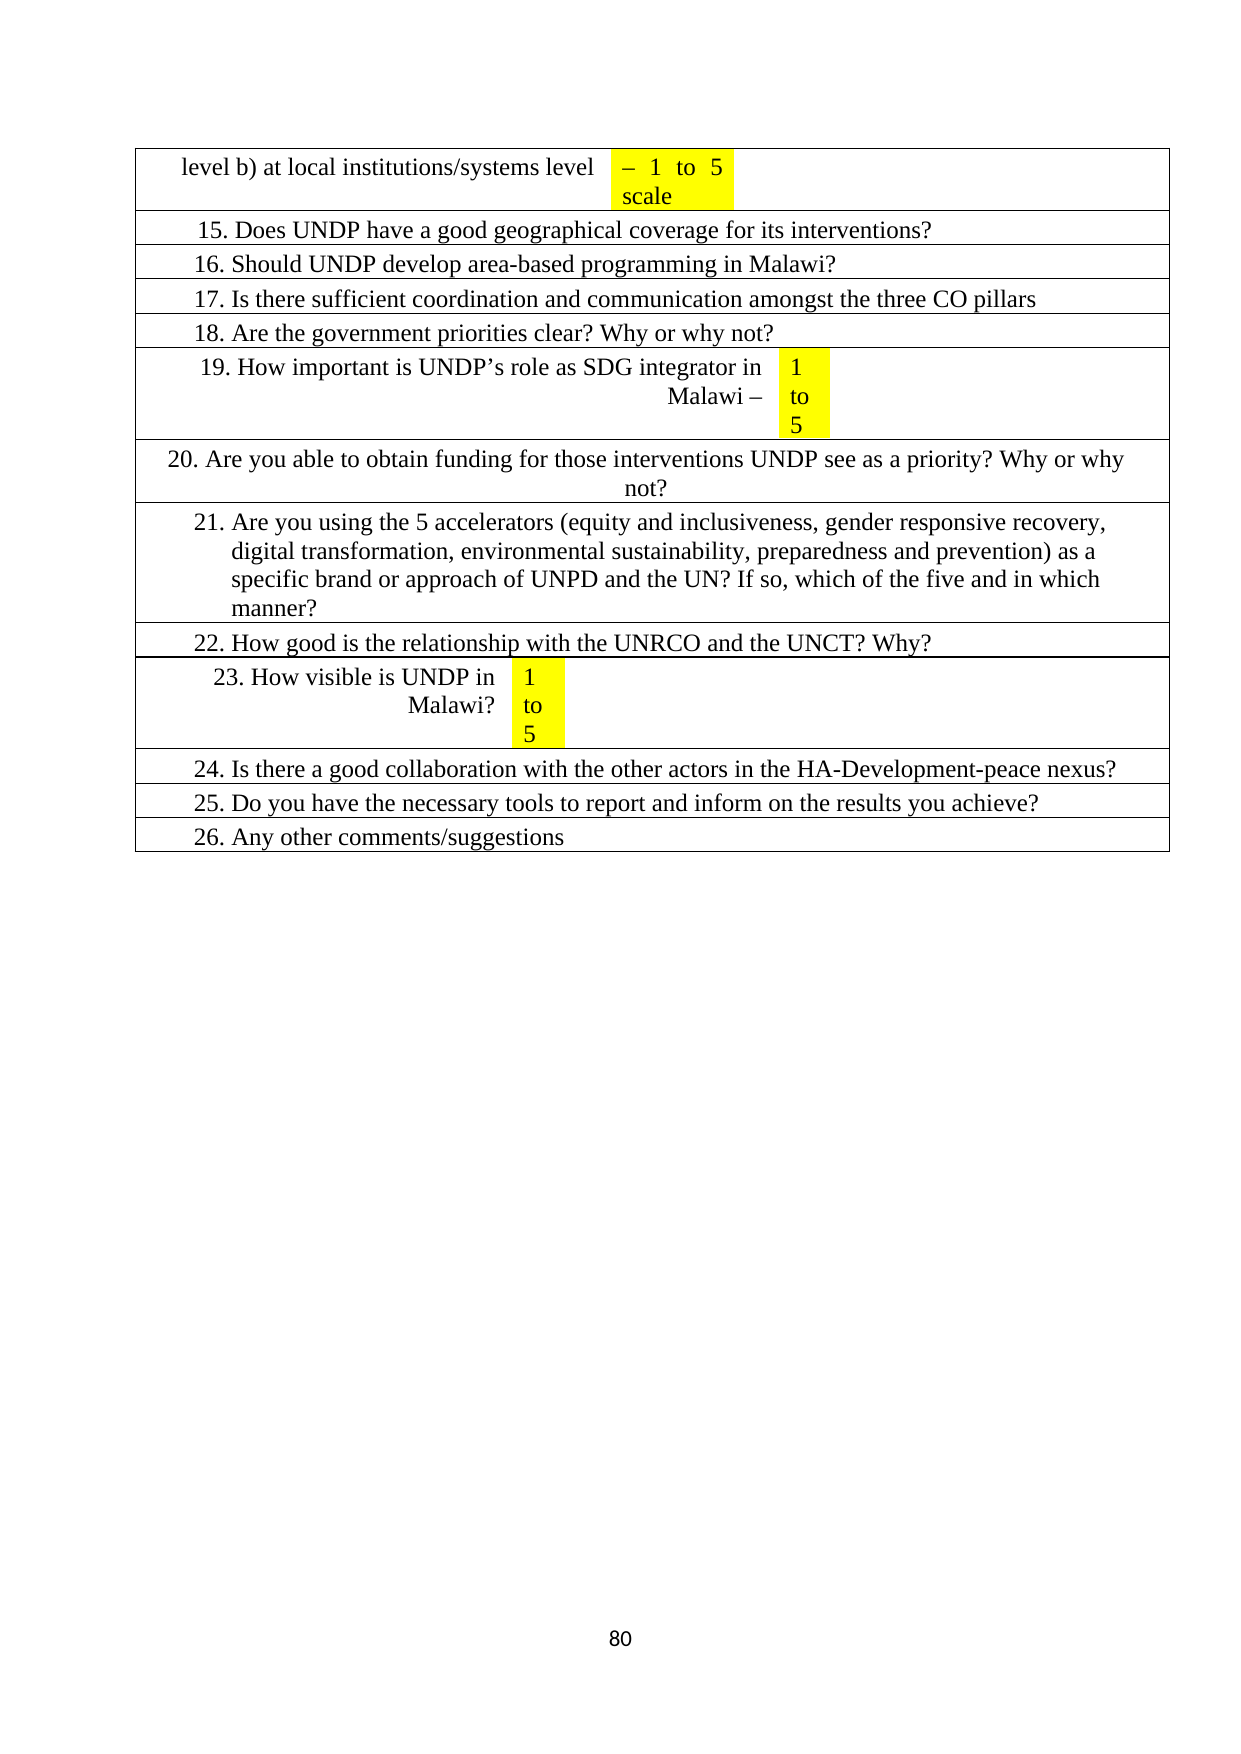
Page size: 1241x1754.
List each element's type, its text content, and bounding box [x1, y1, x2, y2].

table_cell 24. Is there a good collaboration with the other actors in the HA-Development-peace nexus? [136, 749, 1169, 782]
table_cell 21. Are you using the 5 accelerators (equity and inclusiveness, gender responsive recovery, digital transformation, environmental sustainability, preparedness and prevention) as a specific brand or approach of UNPD and the UN? If so, which of the five and in which manner? [136, 503, 1169, 622]
table_cell 18. Are the government priorities clear? Why or why not? [136, 314, 1169, 347]
table_cell 26. Any other comments/suggestions [136, 818, 1169, 851]
table_cell 17. Is there sufficient coordination and communication amongst the three CO pillars [136, 279, 1169, 312]
table_cell level b) at local institutions/systems level [136, 149, 611, 210]
table_cell 20. Are you able to obtain funding for those interventions UNDP see as a priority? Why or why not? [136, 440, 1169, 502]
table_cell 22. How good is the relationship with the UNRCO and the UNCT? Why? [136, 623, 1169, 656]
table_cell 23. How visible is UNDP in Malawi? [136, 658, 512, 748]
table_cell 19. How important is UNDP’s role as SDG integrator in Malawi – [136, 348, 778, 438]
table_cell 15. Does UNDP have a good geographical coverage for its interventions? [136, 211, 1169, 244]
table_cell [734, 149, 1169, 210]
table_cell 25. Do you have the necessary tools to report and inform on the results you achieve? [136, 784, 1169, 817]
table_cell 1 to 5 [779, 348, 830, 438]
table_cell – 1 to 5 scale [611, 149, 734, 210]
table_cell 1 to 5 [512, 658, 565, 748]
table_cell [565, 658, 1169, 748]
table_cell [830, 348, 1169, 438]
table_cell 16. Should UNDP develop area-based programming in Malawi? [136, 245, 1169, 278]
